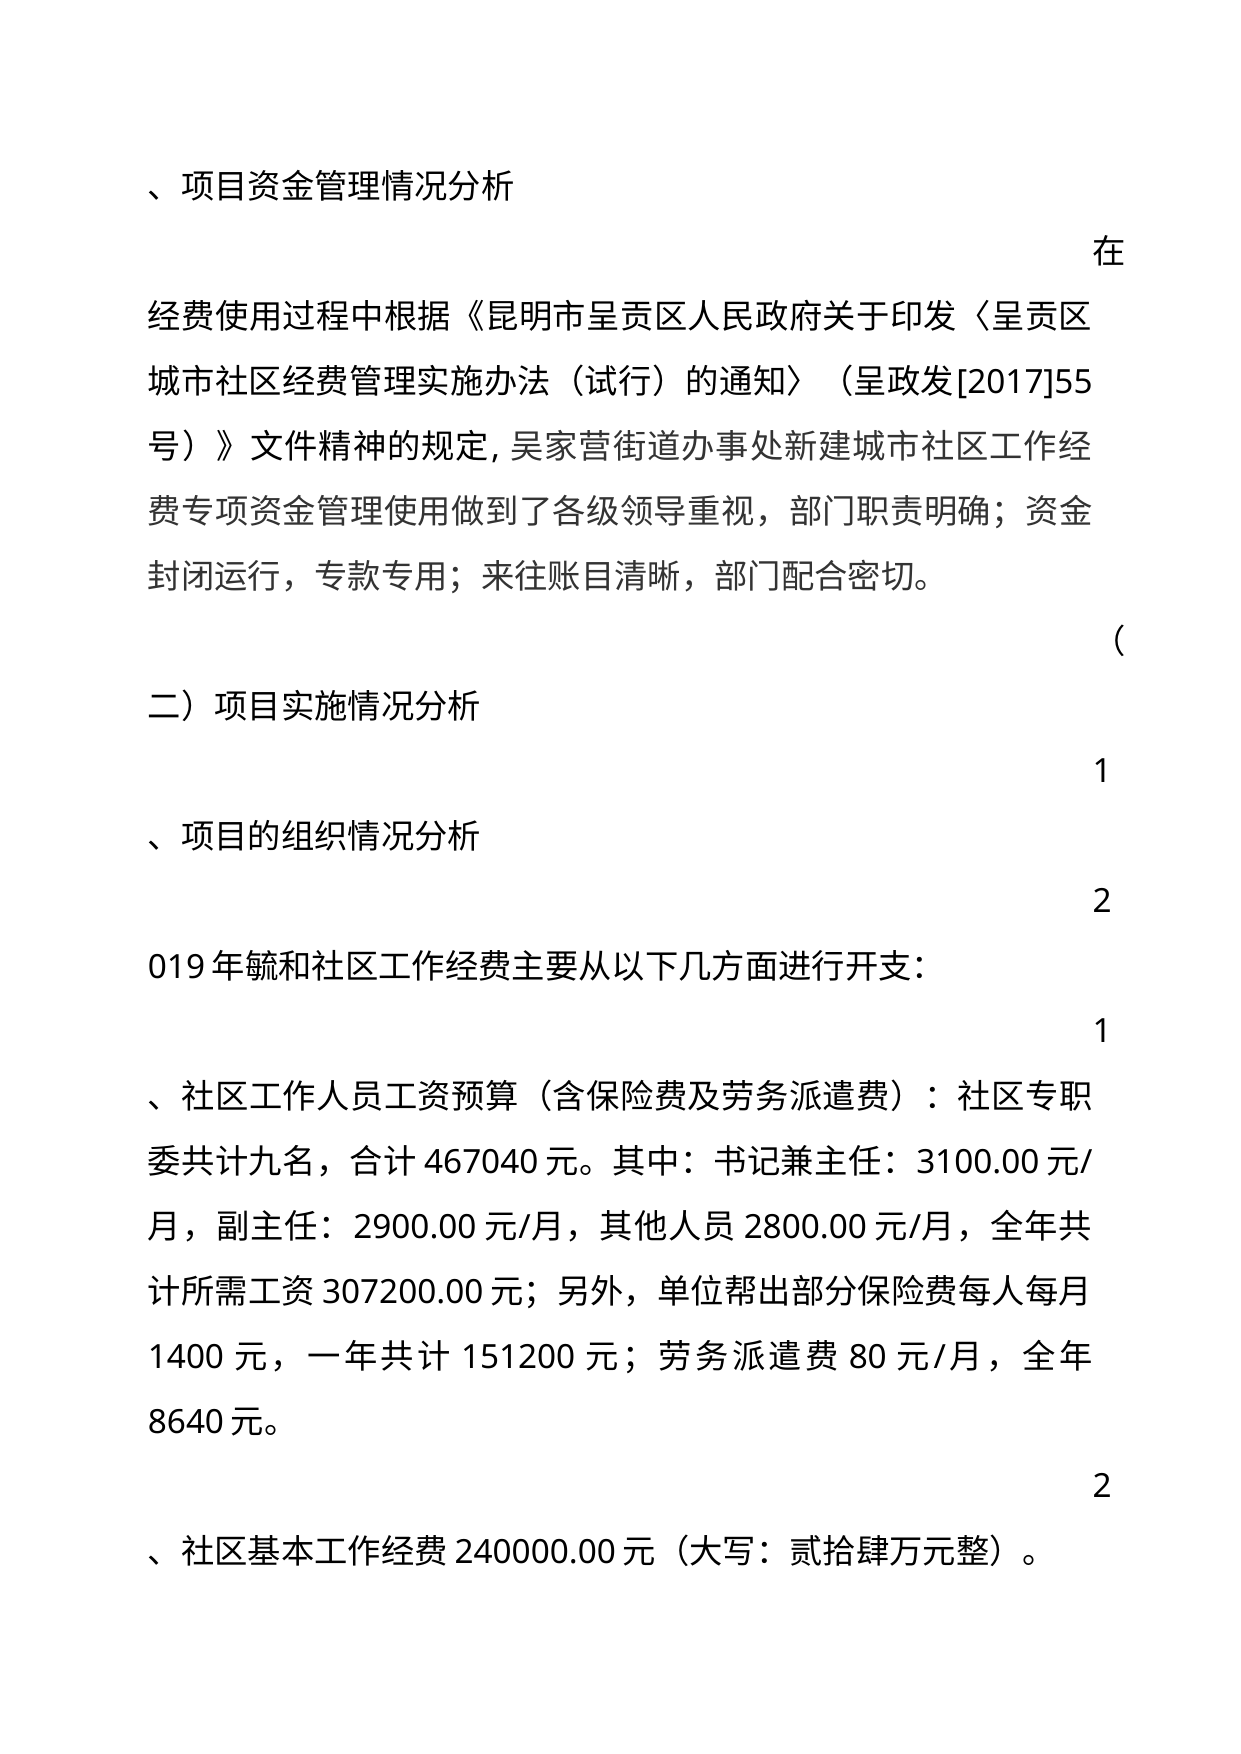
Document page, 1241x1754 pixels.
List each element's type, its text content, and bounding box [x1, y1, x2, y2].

text 1、社区工作人员工资预算（含保险费及劳务派遣费）：社区专职委共计九名，合计467040元。其中：书记兼主任：3100.00元/月，副主任：2900.00元/月，其他人员2800.00元/月，全年共计所需工资307200.00元；另外，单位帮出部分保险费每人每月1400元，一年共计151200元；劳务派遣费80元/月，全年8640元。 [148, 997, 1092, 1452]
text 3、项目资金管理情况分析 [148, 152, 1092, 217]
text 1、项目的组织情况分析 [148, 737, 1092, 867]
text 在经费使用过程中根据《昆明市呈贡区人民政府关于印发〈呈贡区城市社区经费管理实施办法（试行）的通知〉（呈政发[2017]55号）》文件精神的规定, 吴家营街道办事处新建城市社区工作经费专项资金管理使用做到了各级领导重视，部门职责明确；资金封闭运行，专款专用；来往账目清晰，部门配合密切。 [148, 217, 1092, 607]
text （二）项目实施情况分析 [148, 607, 1092, 737]
text 2019年毓和社区工作经费主要从以下几方面进行开支： [148, 867, 1092, 997]
text 2、社区基本工作经费240000.00元（大写：贰拾肆万元整）。 [148, 1452, 1092, 1582]
